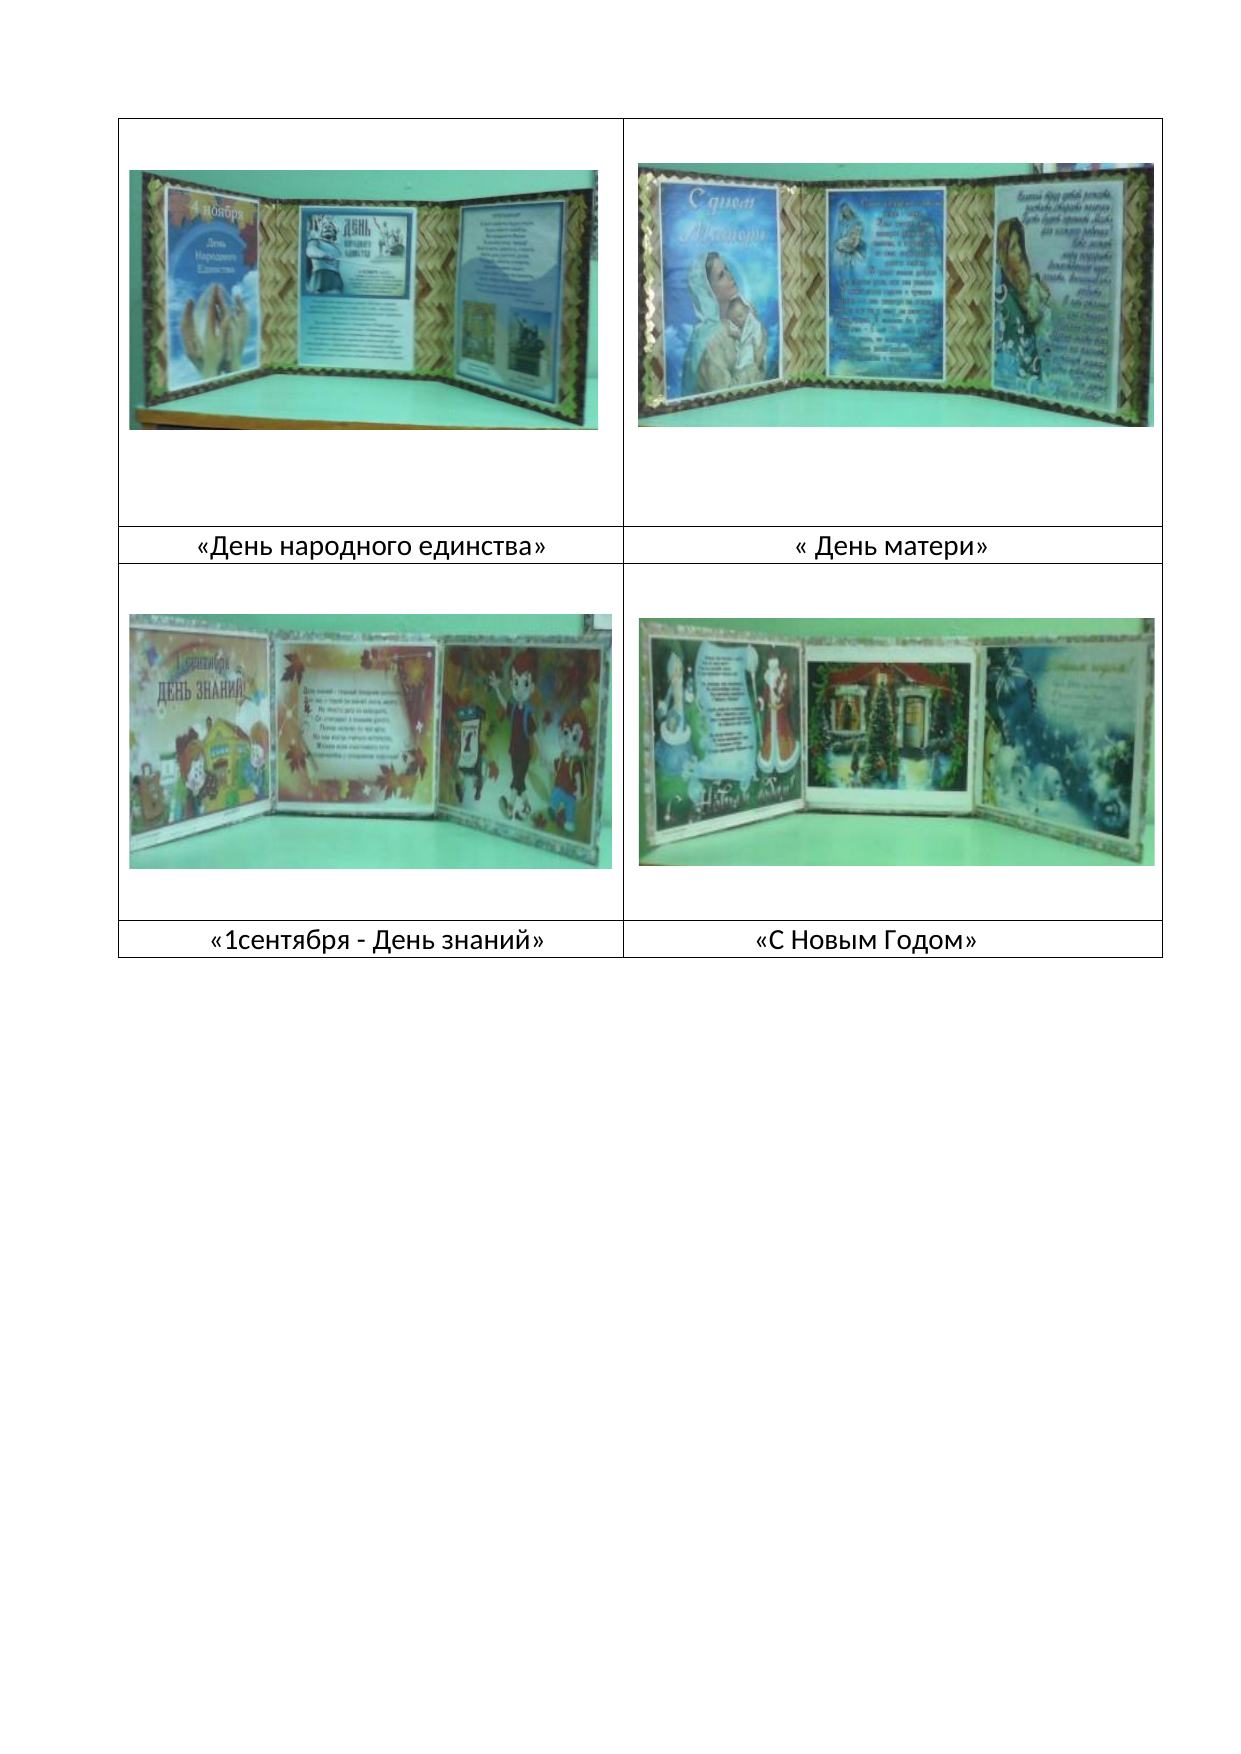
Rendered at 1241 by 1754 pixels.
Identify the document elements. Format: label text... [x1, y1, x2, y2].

table_cell «1сентября - День знаний» [119, 921, 623, 957]
picture [129, 170, 599, 430]
picture [638, 618, 1155, 864]
table_cell «С Новым Годом» [624, 921, 1162, 957]
table_cell [119, 564, 623, 920]
table_cell [624, 564, 1162, 920]
table_cell « День матери» [624, 527, 1162, 562]
table_header [624, 119, 1162, 526]
table_cell «День народного единства» [119, 527, 623, 562]
picture [638, 163, 1154, 426]
table_header [119, 119, 623, 526]
picture [129, 614, 612, 869]
